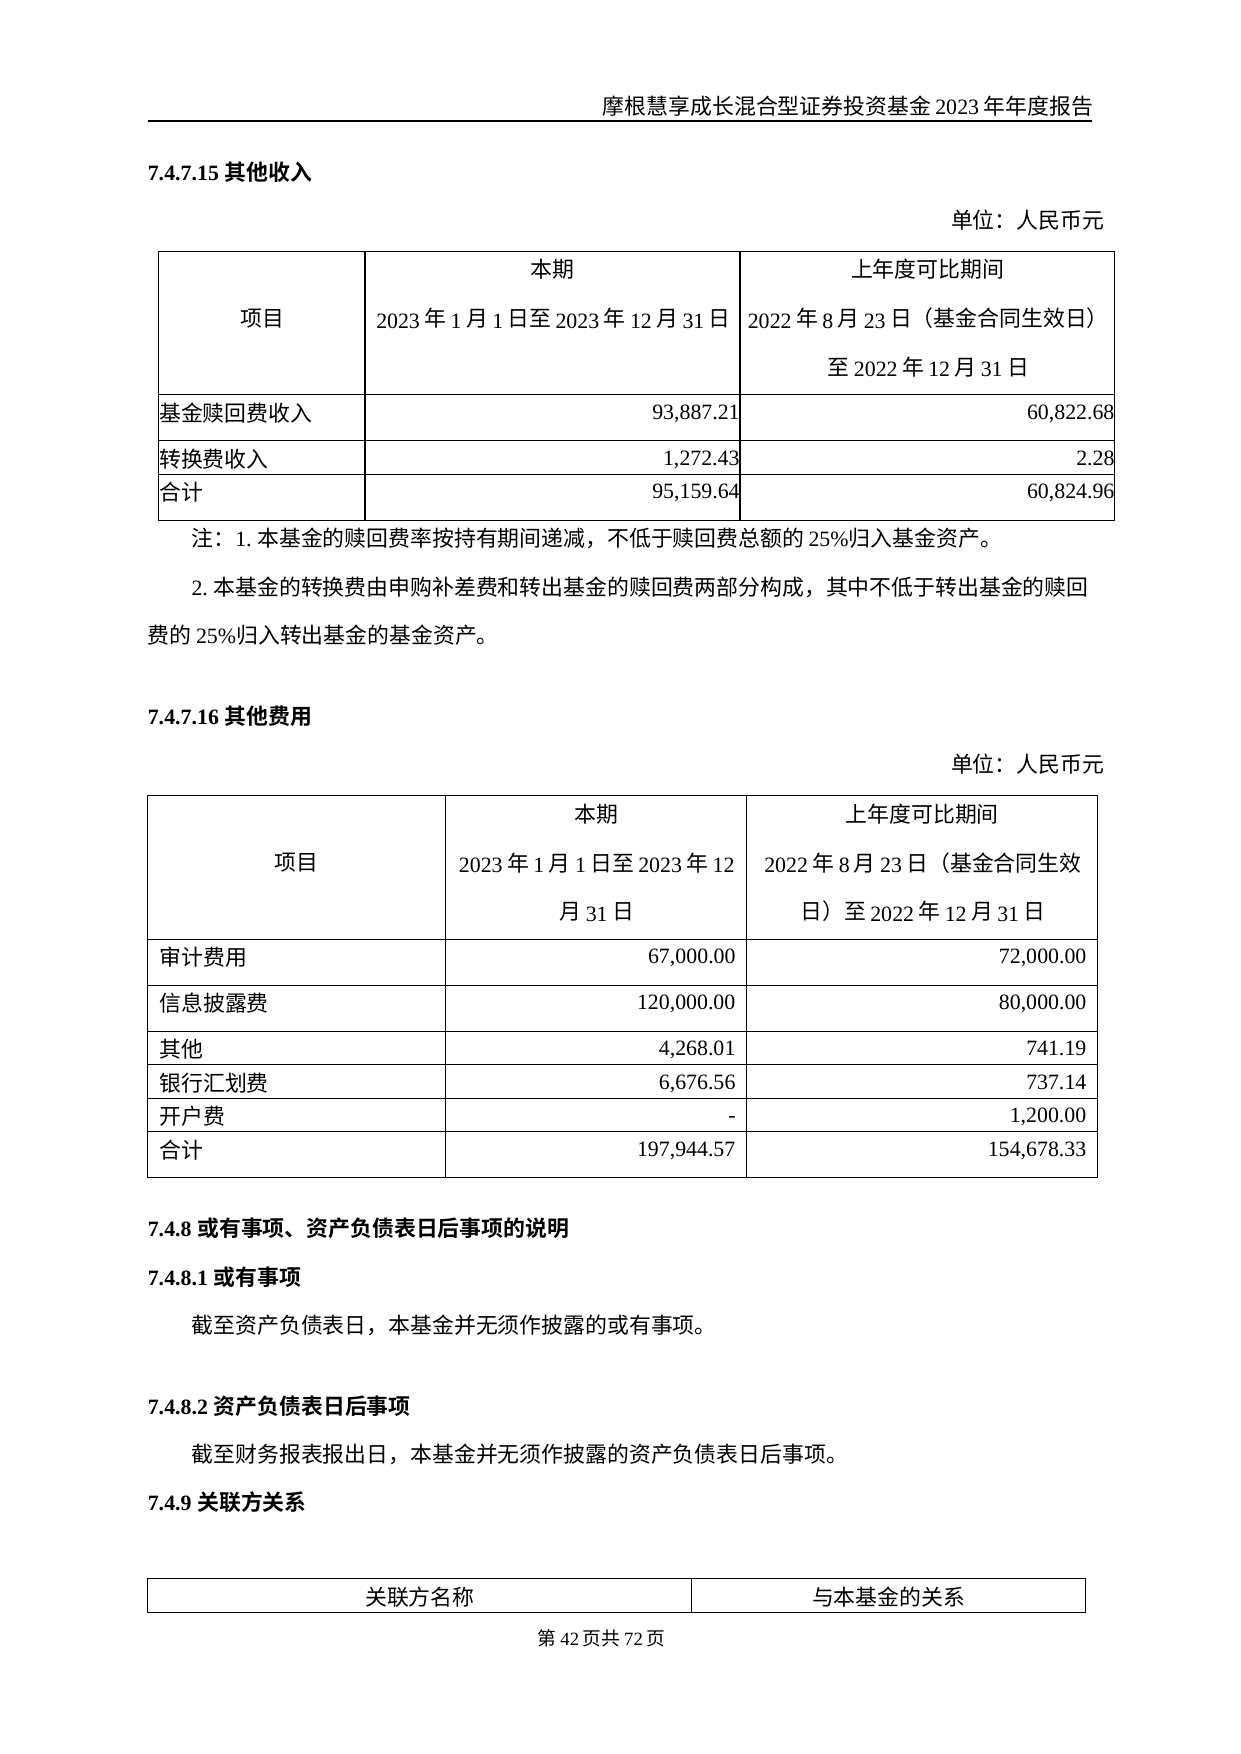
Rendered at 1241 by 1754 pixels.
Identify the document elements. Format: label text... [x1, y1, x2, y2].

table_cell 120,000.00 [446, 986, 746, 1031]
table_cell 60,824.96 [741, 475, 1114, 520]
text 注：1. 本基金的赎回费率按持有期间递减，不低于赎回费总额的25%归入基金资产。 [148, 521, 1092, 553]
table_cell 其他 [148, 1032, 445, 1064]
text 7.4.7.16 其他费用 [148, 699, 1092, 731]
table_header 本期 2023年1月1日至2023年12月31日 [446, 796, 746, 938]
table_cell 80,000.00 [747, 986, 1097, 1031]
table_cell 72,000.00 [747, 940, 1097, 984]
table_cell 737.14 [747, 1065, 1097, 1098]
table_header 关联方名称 [148, 1579, 691, 1612]
table_cell 2.28 [741, 441, 1114, 474]
table_cell 6,676.56 [446, 1065, 746, 1098]
table_cell 741.19 [747, 1032, 1097, 1064]
text 截至资产负债表日，本基金并无须作披露的或有事项。 [148, 1307, 1092, 1340]
text 7.4.8.2 资产负债表日后事项 [148, 1388, 1092, 1421]
table_cell 1,272.43 [366, 441, 739, 474]
text 7.4.8.1 或有事项 [148, 1259, 1092, 1292]
table_cell 合计 [148, 1132, 445, 1177]
text 截至财务报表报出日，本基金并无须作披露的资产负债表日后事项。 [148, 1437, 1092, 1469]
table_header 与本基金的关系 [692, 1579, 1085, 1612]
table_cell 93,887.21 [366, 395, 739, 440]
table_cell 60,822.68 [741, 395, 1114, 440]
table_cell 154,678.33 [747, 1132, 1097, 1177]
table_cell 67,000.00 [446, 940, 746, 984]
table_cell 开户费 [148, 1099, 445, 1131]
text 单位：人民币元 [148, 747, 1104, 779]
table_cell 审计费用 [148, 940, 445, 984]
table_cell 合计 [159, 475, 364, 520]
table_header 上年度可比期间 2022年8月23日（基金合同生效日）至2022年12月31日 [747, 796, 1097, 938]
table_header 本期 2023年1月1日至2023年12月31日 [366, 252, 739, 394]
table_cell - [446, 1099, 746, 1131]
table_cell 信息披露费 [148, 986, 445, 1031]
table_cell 银行汇划费 [148, 1065, 445, 1098]
table_cell 转换费收入 [159, 441, 364, 474]
table_header 项目 [148, 796, 445, 938]
table_cell 197,944.57 [446, 1132, 746, 1177]
text 7.4.9 关联方关系 [148, 1485, 1092, 1517]
table_cell 基金赎回费收入 [159, 395, 364, 440]
table_cell 1,200.00 [747, 1099, 1097, 1131]
text 7.4.8 或有事项、资产负债表日后事项的说明 [148, 1211, 1092, 1243]
text 2. 本基金的转换费由申购补差费和转出基金的赎回费两部分构成，其中不低于转出基金的赎回费的25%归入转出基金的基金资产。 [148, 569, 1092, 650]
table_cell 95,159.64 [366, 475, 739, 520]
table_header 上年度可比期间 2022年8月23日（基金合同生效日）至2022年12月31日 [741, 252, 1114, 394]
text 单位：人民币元 [148, 203, 1104, 235]
text 7.4.7.15 其他收入 [148, 154, 1092, 187]
table_header 项目 [159, 252, 364, 394]
table_cell 4,268.01 [446, 1032, 746, 1064]
